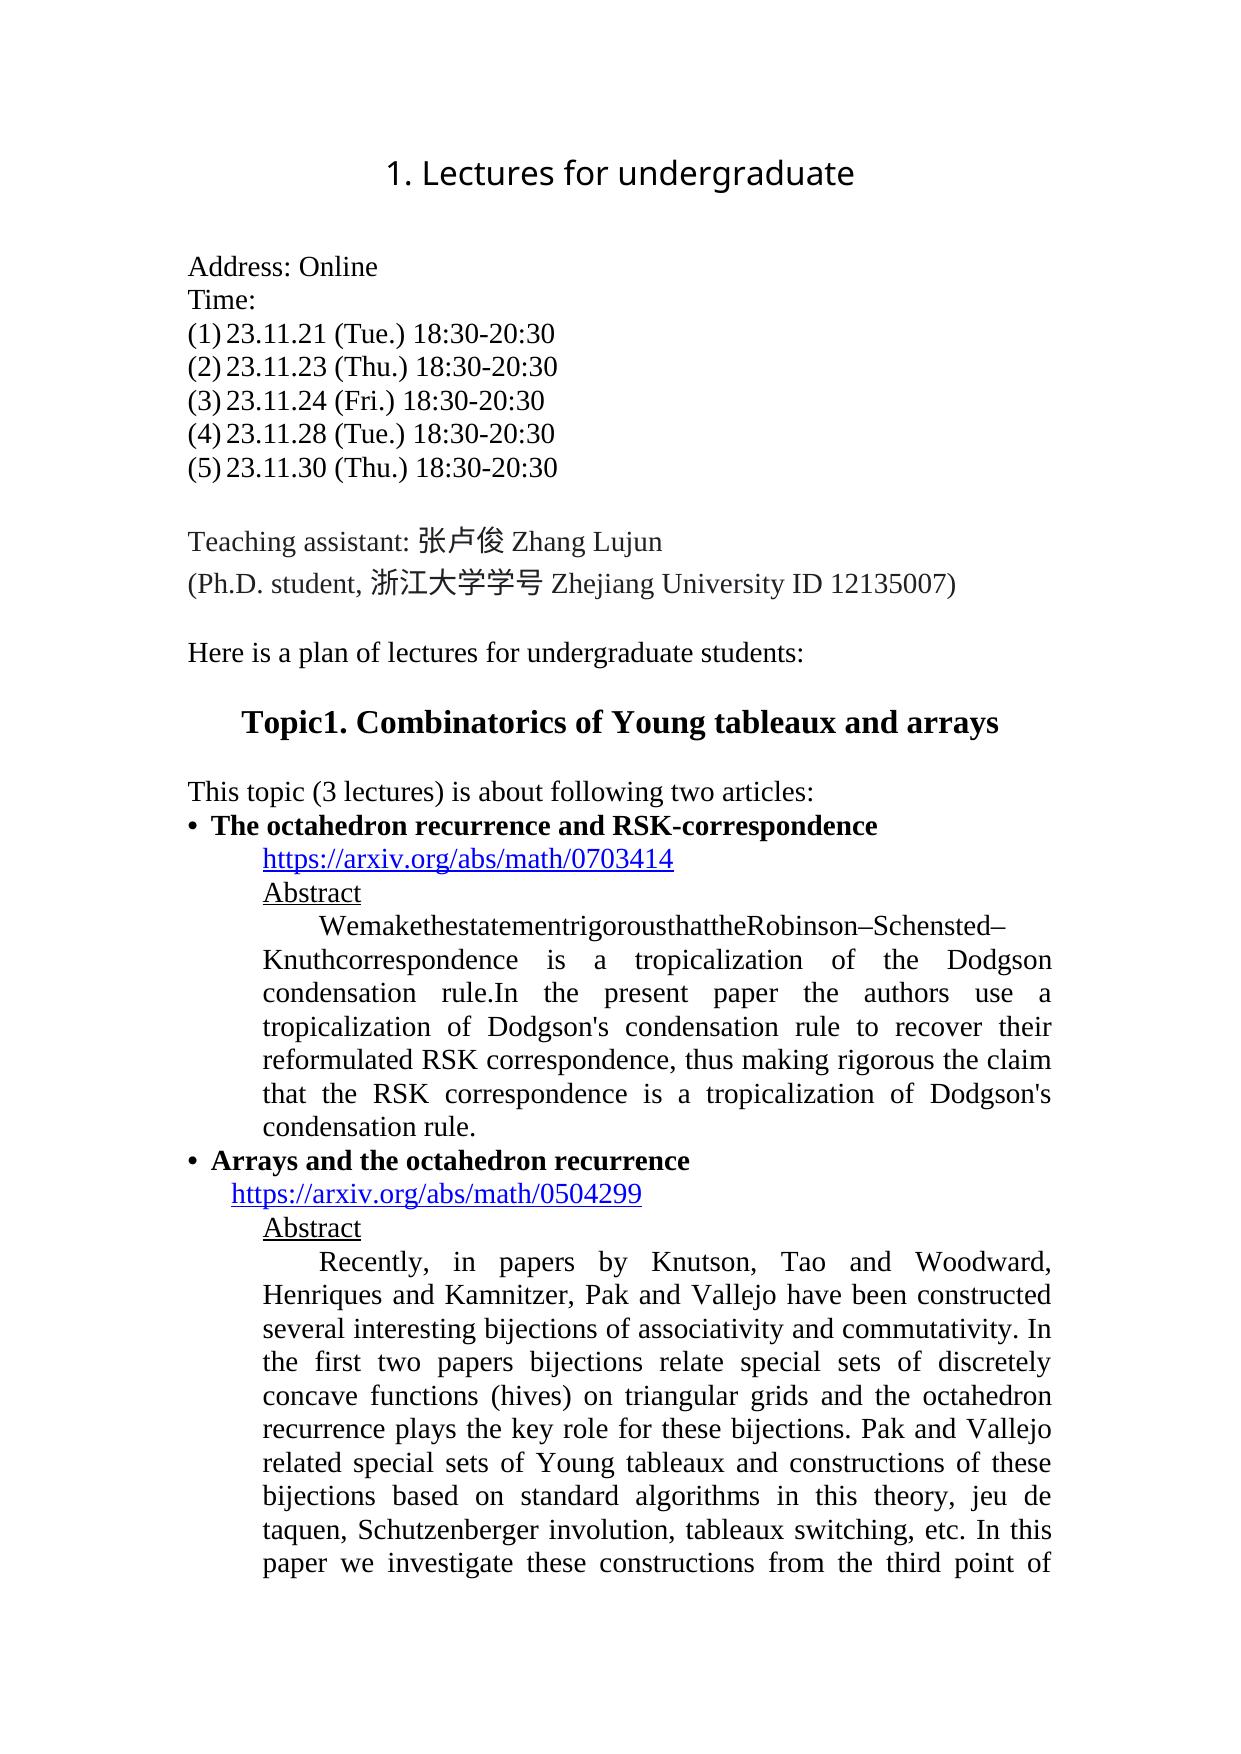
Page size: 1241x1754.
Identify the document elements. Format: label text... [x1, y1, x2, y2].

text Address: Online [187, 249, 1053, 282]
text Here is a plan of lectures for undergraduate students: [187, 635, 1053, 669]
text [262, 1244, 1053, 1579]
text This topic (3 lectures) is about following two articles: [187, 774, 1053, 808]
list Arrays and the octahedron recurrence [187, 1143, 1053, 1177]
list 23.11.21 (Tue.) 18:30-20:30 [187, 316, 1053, 349]
list 23.11.24 (Fri.) 18:30-20:30 [187, 383, 1053, 416]
list 23.11.23 (Thu.) 18:30-20:30 [187, 349, 1053, 383]
list The octahedron recurrence and RSK-correspondence [187, 808, 1053, 841]
text Abstract [262, 875, 1053, 908]
text Teaching assistant: 张卢俊Zhang Lujun [187, 517, 1053, 559]
text WemakethestatementrigorousthattheRobinson–Schensted–Knuthcorrespondence is a tropicalization of the Dodgson condensation rule.In the present paper the authors use a tropicalization of Dodgson's condensation rule to recover their reformulated RSK correspondence, thus making rigorous the claim that the RSK correspondence is a tropicalization of Dodgson's condensation rule. [262, 908, 1053, 1143]
text 1. Lectures for undergraduate [187, 150, 1053, 195]
text https://arxiv.org/abs/math/0504299 [187, 1177, 1053, 1210]
list 23.11.28 (Tue.) 18:30-20:30 [187, 416, 1053, 450]
text Topic1. Combinatorics of Young tableaux and arrays [187, 702, 1053, 741]
text Abstract [262, 1210, 1053, 1244]
text (Ph.D. student, 浙江大学学号Zhejiang University ID 12135007) [187, 559, 1053, 602]
text Time: [187, 282, 1053, 316]
list 23.11.30 (Thu.) 18:30-20:30 [187, 450, 1053, 483]
text https://arxiv.org/abs/math/0703414 [262, 841, 1053, 875]
